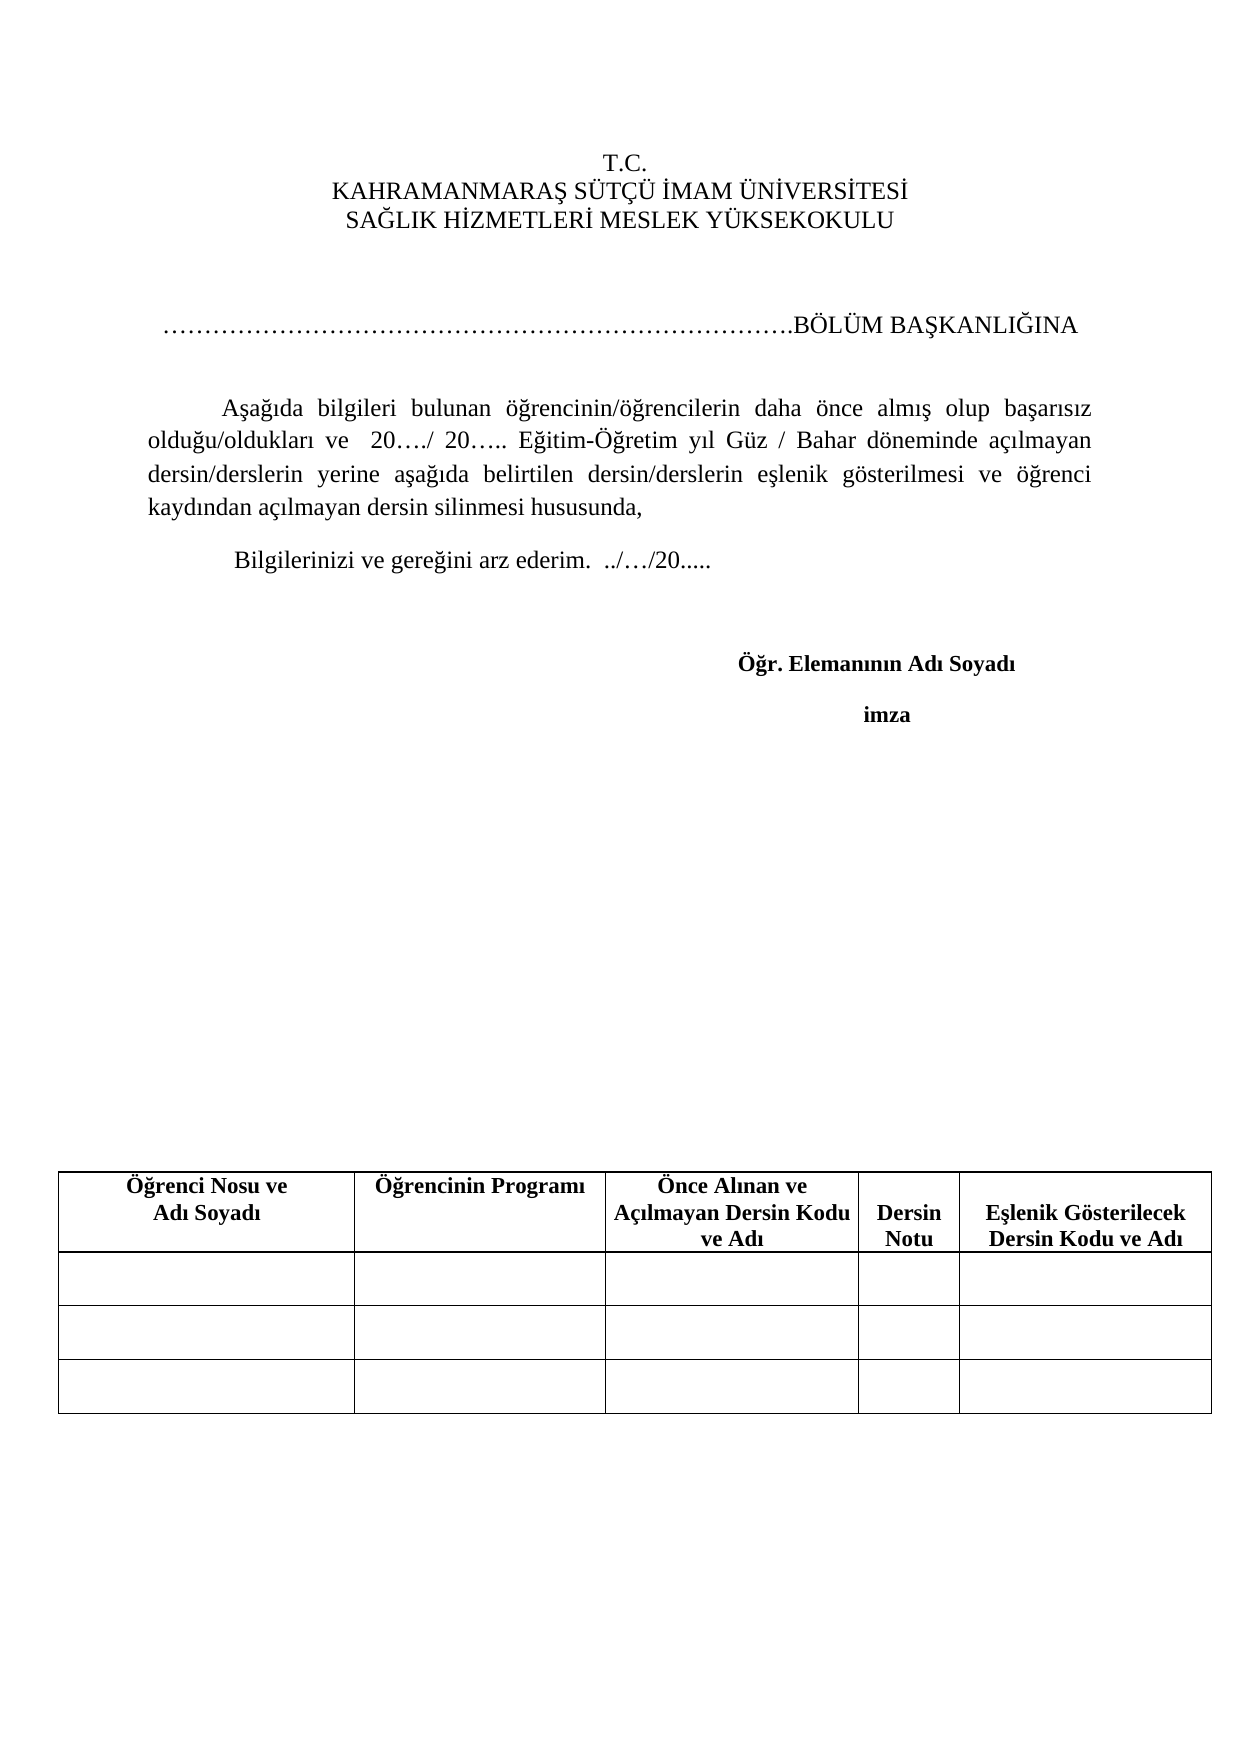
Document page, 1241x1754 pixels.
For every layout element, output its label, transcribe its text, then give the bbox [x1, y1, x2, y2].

table_cell [355, 1253, 605, 1305]
table_cell [59, 1360, 354, 1413]
table_header Önce Alınan ve Açılmayan Dersin Kodu ve Adı [606, 1173, 858, 1251]
text Bilgilerinizi ve gereğini arz ederim. ../…/20..... [148, 546, 1093, 574]
table_cell [859, 1360, 959, 1413]
table_cell [355, 1306, 605, 1359]
text imza [148, 701, 1093, 728]
text SAĞLIK HİZMETLERİ MESLEK YÜKSEKOKULU [148, 205, 1093, 234]
table_cell [606, 1306, 858, 1359]
text Öğr. Elemanının Adı Soyadı [738, 650, 1093, 677]
table_cell [859, 1306, 959, 1359]
text T.C. [516, 148, 1093, 176]
table_cell [960, 1360, 1211, 1413]
text ………………………………………………………………….BÖLÜM BAŞKANLIĞINA [148, 310, 1093, 339]
table_cell [355, 1360, 605, 1413]
table_header Eşlenik Gösterilecek Dersin Kodu ve Adı [960, 1173, 1211, 1251]
table_cell [960, 1306, 1211, 1359]
subtitle KAHRAMANMARAŞ SÜTÇÜ İMAM ÜNİVERSİTESİ [148, 176, 1093, 205]
table_header Dersin Notu [859, 1173, 959, 1251]
table_cell [606, 1253, 858, 1305]
table_header Öğrencinin Programı [355, 1173, 605, 1251]
table_cell [960, 1253, 1211, 1305]
table_cell [59, 1306, 354, 1359]
table_cell [606, 1360, 858, 1413]
table_cell [859, 1253, 959, 1305]
table_header Öğrenci Nosu ve Adı Soyadı [59, 1173, 354, 1251]
text Aşağıda bilgileri bulunan öğrencinin/öğrencilerin daha önce almış olup başarısız olduğu/oldukları ve 20…./ 20….. Eğitim-Öğretim yıl Güz / Bahar döneminde açılmayan dersin/derslerin yerine aşağıda belirtilen dersin/derslerin eşlenik gösterilmesi ve öğrenci kaydından açılmayan dersin silinmesi hususunda, [148, 393, 1093, 520]
table_cell [59, 1253, 354, 1305]
